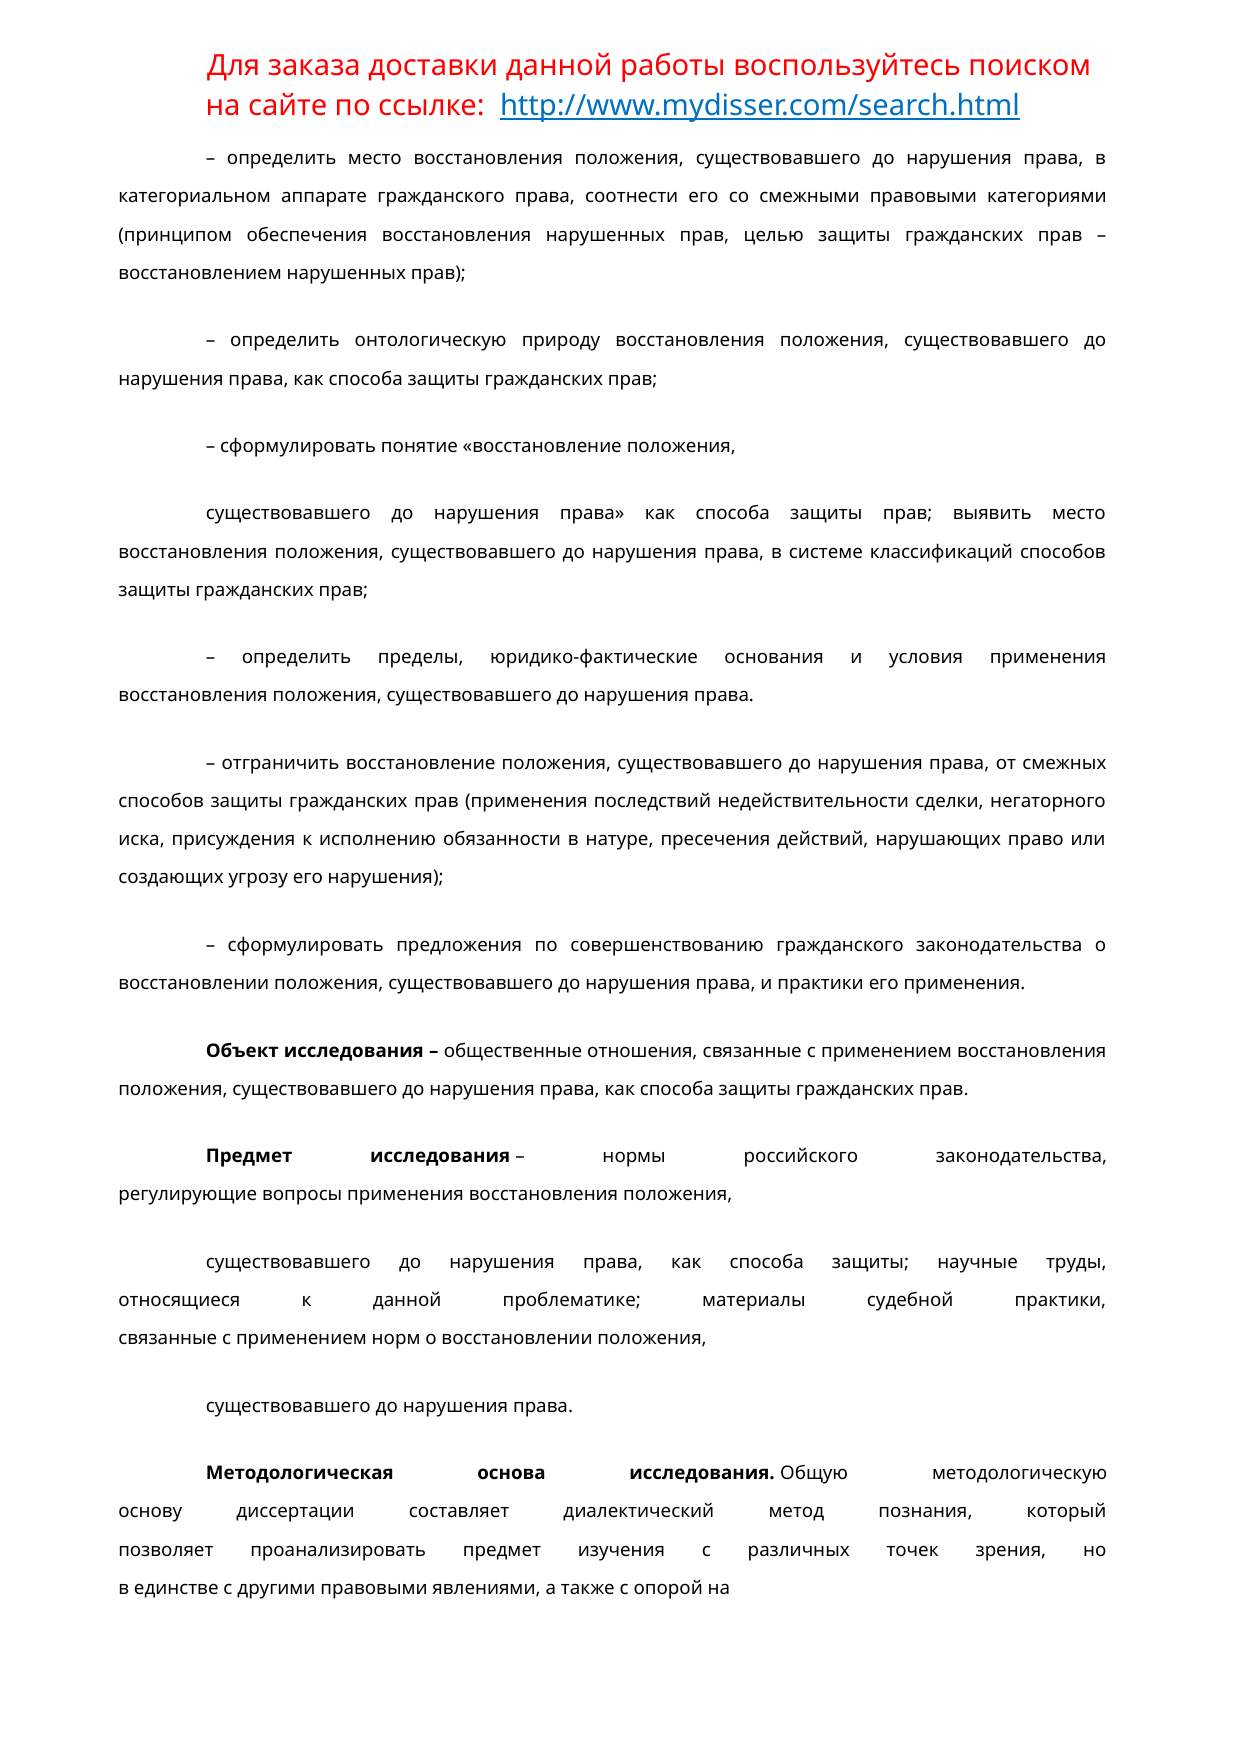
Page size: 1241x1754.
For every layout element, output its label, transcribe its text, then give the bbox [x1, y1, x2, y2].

text Методологическая основа исследования. Общую методологическую основу диссертации составляет диалектический метод познания, который позволяет проанализировать предмет изучения с различных точек зрения, но в единстве с другими правовыми явлениями, а также с опорой на [118, 1459, 1107, 1599]
text – отграничить восстановление положения, существовавшего до нарушения права, от смежных способов защиты гражданских прав (применения последствий недействительности сделки, негаторного иска, присуждения к исполнению обязанности в натуре, пресечения действий, нарушающих право или создающих угрозу его нарушения); [118, 749, 1107, 889]
text – определить пределы, юридико-фактические основания и условия применения восстановления положения, существовавшего до нарушения права. [118, 643, 1107, 707]
text существовавшего до нарушения права. [118, 1392, 1107, 1417]
text Предмет исследования – нормы российского законодательства, регулирующие вопросы применения восстановления положения, [118, 1142, 1107, 1206]
text – определить место восстановления положения, существовавшего до нарушения права, в категориальном аппарате гражданского права, соотнести его со смежными правовыми категориями (принципом обеспечения восстановления нарушенных прав, целью защиты гражданских прав – восстановлением нарушенных прав); [118, 144, 1107, 285]
text – сформулировать предложения по совершенствованию гражданского законодательства о восстановлении положения, существовавшего до нарушения права, и практики его применения. [118, 931, 1107, 995]
text Объект исследования – общественные отношения, связанные с применением восстановления положения, существовавшего до нарушения права, как способа защиты гражданских прав. [118, 1037, 1107, 1101]
text существовавшего до нарушения права» как способа защиты прав; выявить место восстановления положения, существовавшего до нарушения права, в системе классификаций способов защиты гражданских прав; [118, 500, 1107, 602]
text существовавшего до нарушения права, как способа защиты; научные труды, относящиеся к данной проблематике; материалы судебной практики, связанные с применением норм о восстановлении положения, [118, 1248, 1107, 1350]
text – определить онтологическую природу восстановления положения, существовавшего до нарушения права, как способа защиты гражданских прав; [118, 327, 1107, 390]
text – сформулировать понятие «восстановление положения, [118, 432, 1107, 458]
